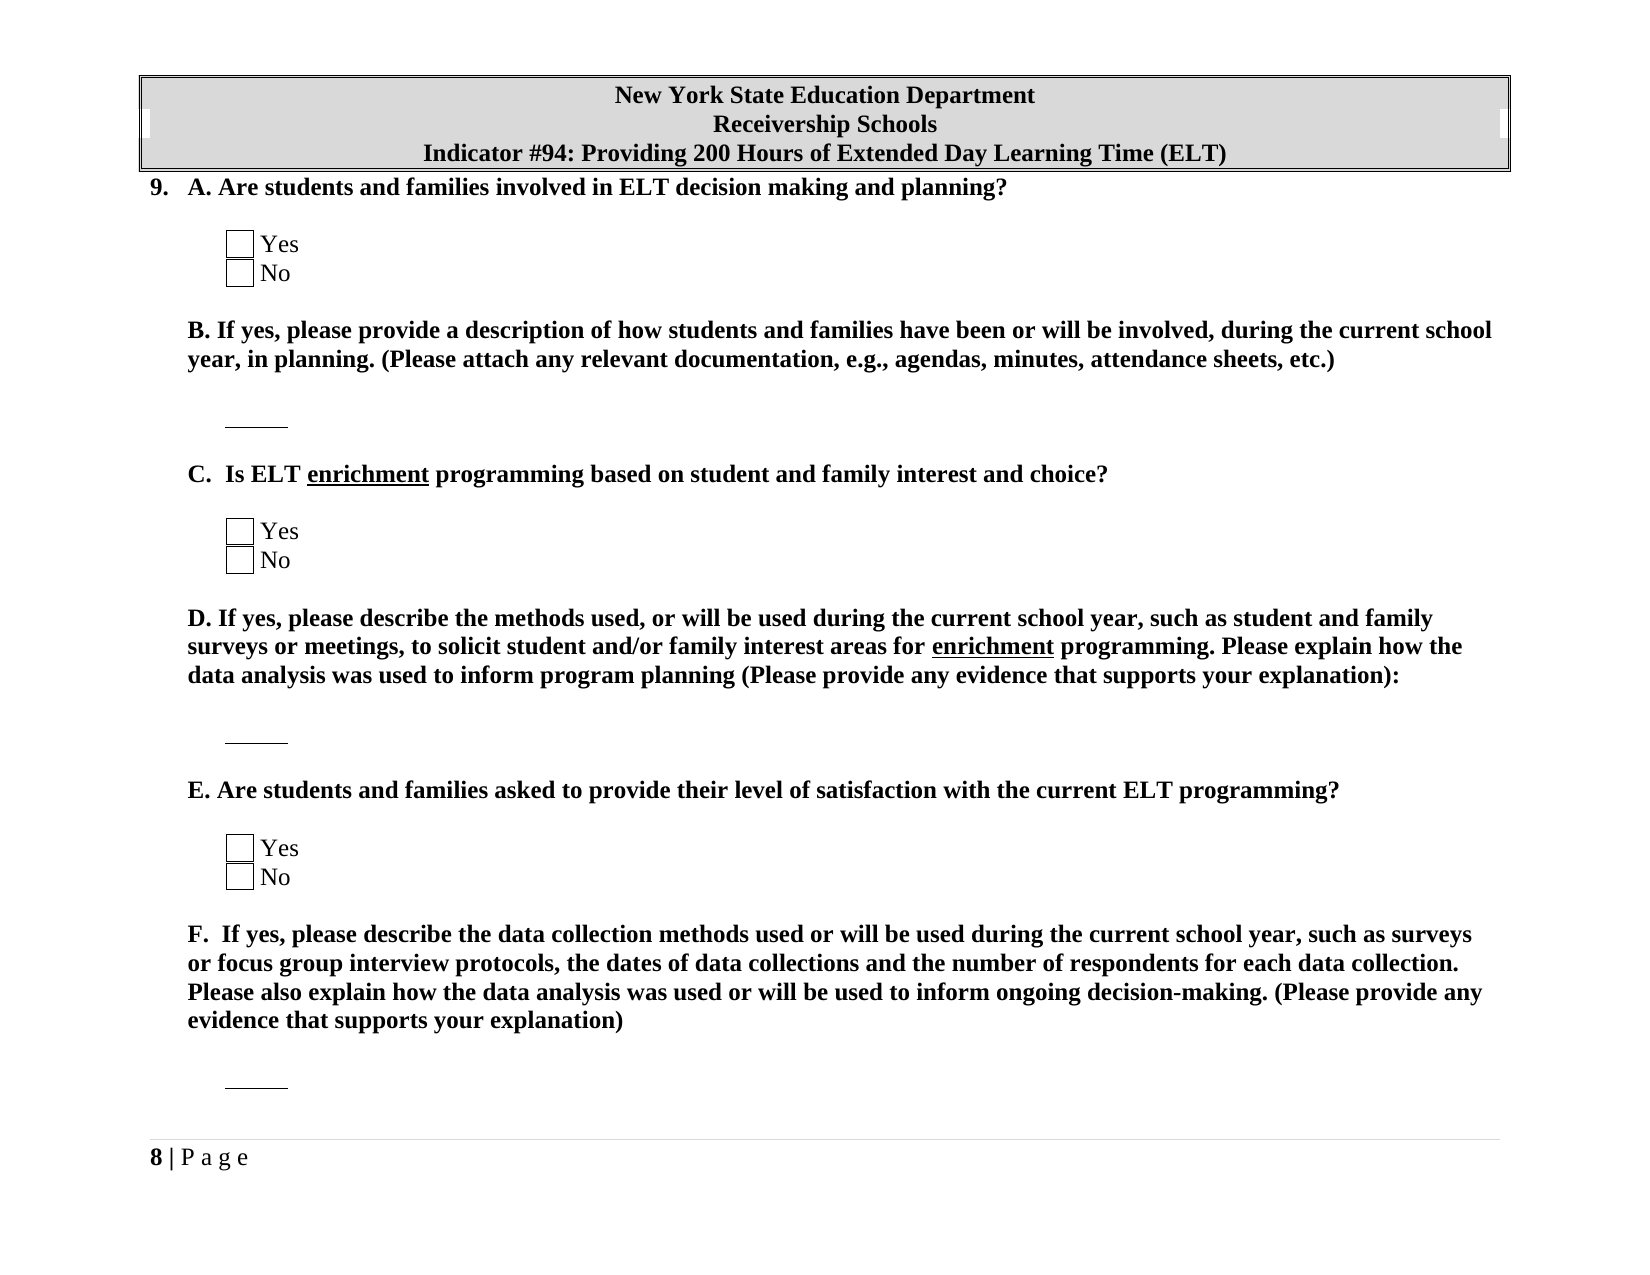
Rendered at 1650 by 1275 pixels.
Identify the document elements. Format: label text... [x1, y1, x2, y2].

text B. If yes, please provide a description of how students and families have been or will be involved, during the current school year, in planning. (Please attach any relevant documentation, e.g., agendas, minutes, attendance sheets, etc.) [187, 315, 1500, 373]
text No [150, 862, 1500, 890]
list Is ELT enrichment programming based on student and family interest and choice? [187, 459, 1500, 488]
list A. Are students and families involved in ELT decision making and planning? [150, 172, 1500, 200]
text No [150, 545, 1500, 574]
text Yes [150, 229, 1500, 258]
text D. If yes, please describe the methods used, or will be used during the current school year, such as student and family surveys or meetings, to solicit student and/or family interest areas for enrichment programming. Please explain how the data analysis was used to inform program planning (Please provide any evidence that supports your explanation): [187, 603, 1500, 689]
text E. Are students and families asked to provide their level of satisfaction with the current ELT programming? [187, 775, 1500, 804]
text Yes [150, 833, 1500, 862]
text Yes [150, 517, 1500, 545]
text No [150, 258, 1500, 287]
text F. If yes, please describe the data collection methods used or will be used during the current school year, such as surveys or focus group interview protocols, the dates of data collections and the number of respondents for each data collection. Please also explain how the data analysis was used or will be used to inform ongoing decision-making. (Please provide any evidence that supports your explanation) [187, 919, 1500, 1034]
